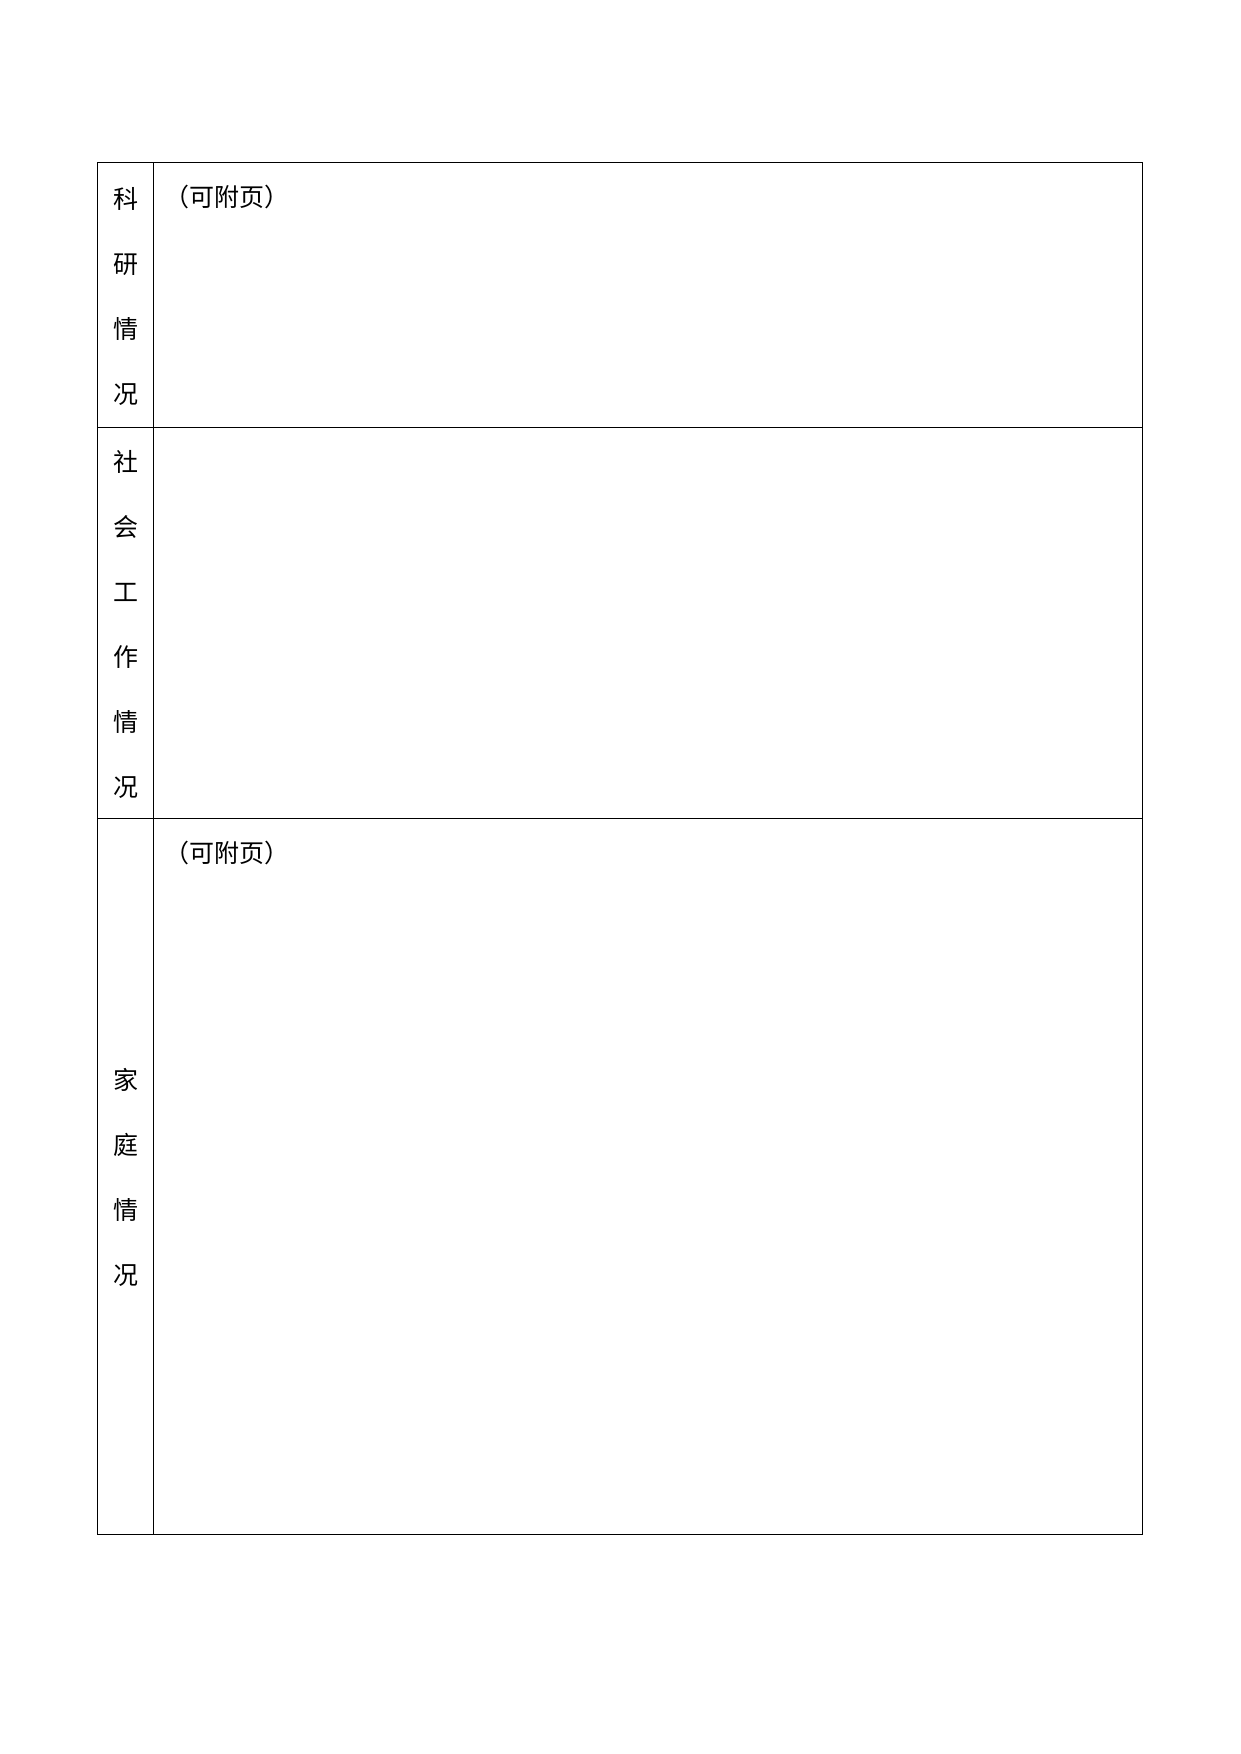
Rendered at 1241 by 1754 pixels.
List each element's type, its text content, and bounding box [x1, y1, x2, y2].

table_cell （可附页） [154, 819, 1142, 1534]
table_cell （可附页） [154, 163, 1142, 427]
table_cell [154, 428, 1142, 818]
table_cell 家庭情况 [98, 819, 153, 1534]
table_cell 社会工作情况 [98, 428, 153, 818]
table_cell 科研情况 [98, 163, 153, 427]
